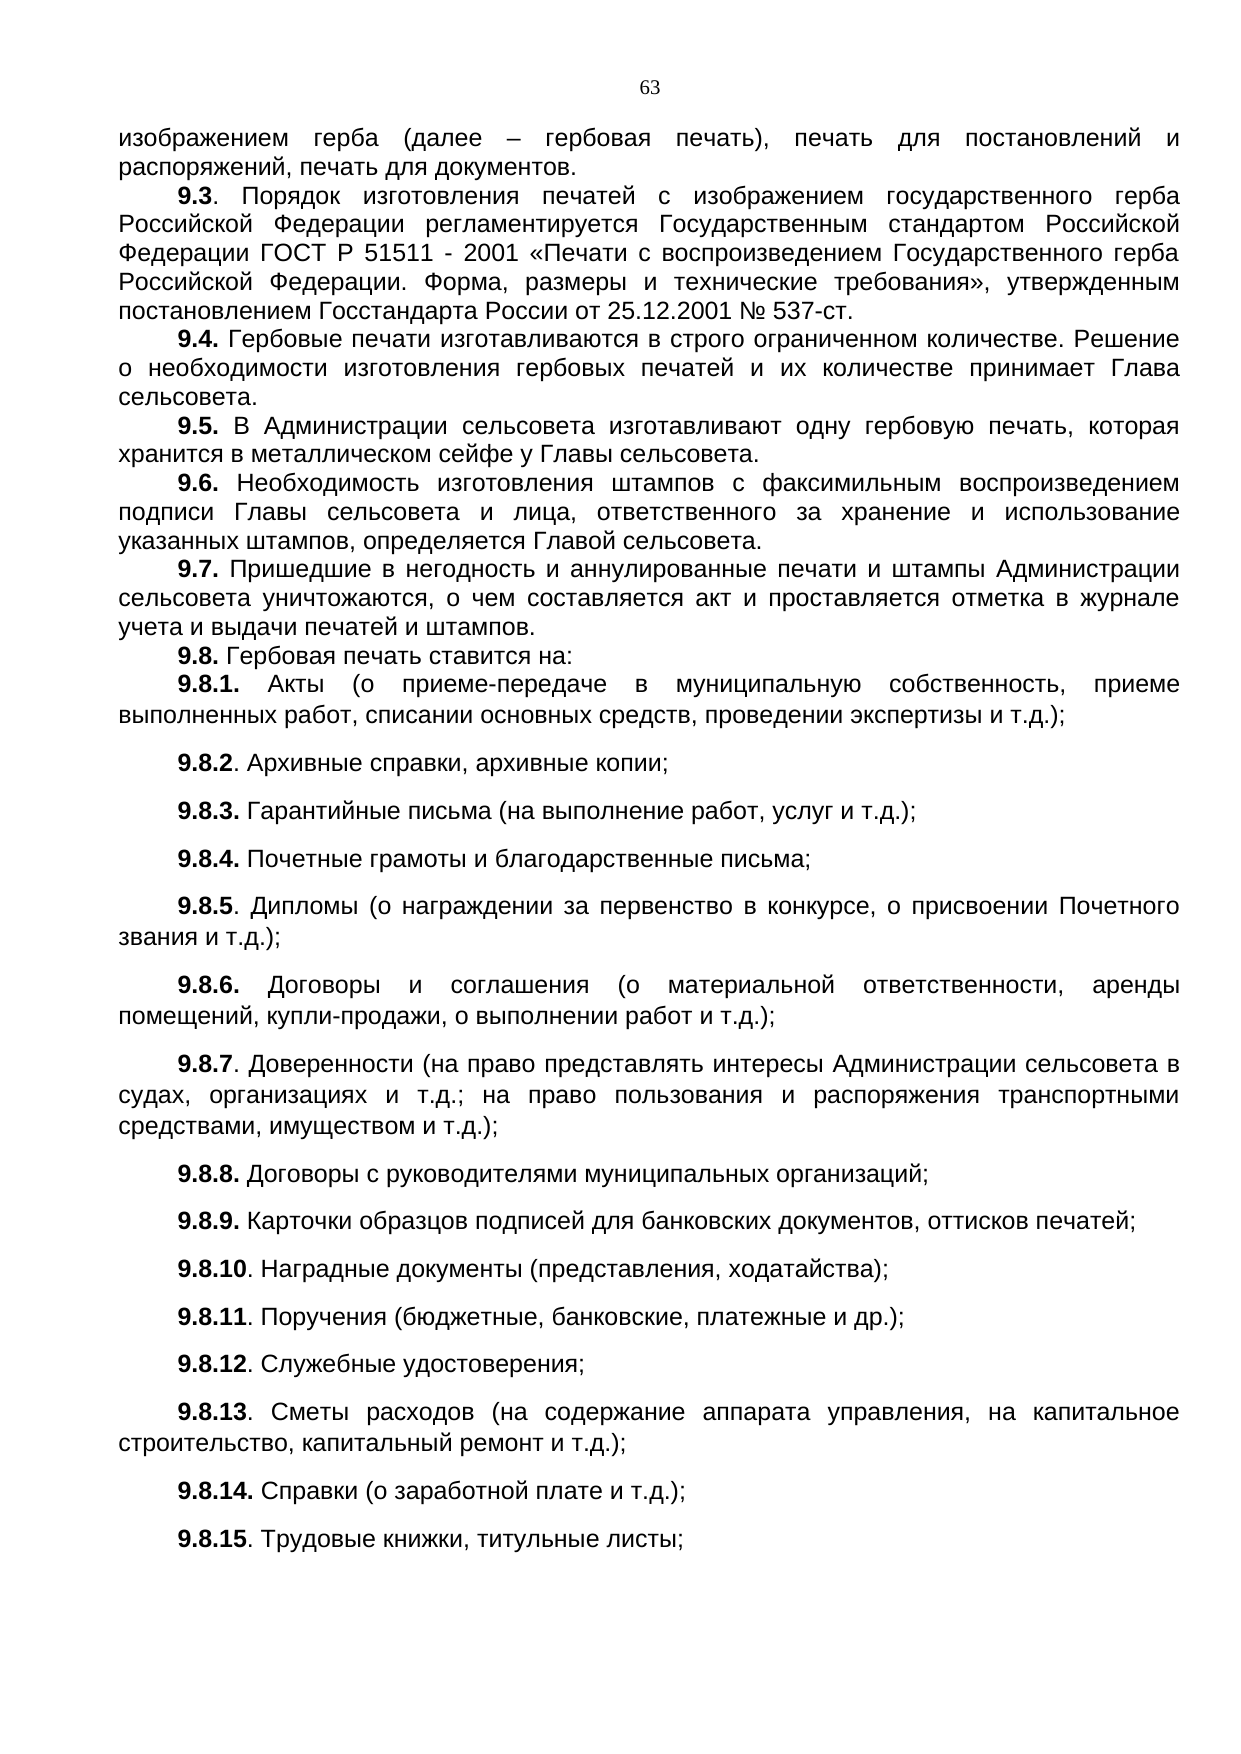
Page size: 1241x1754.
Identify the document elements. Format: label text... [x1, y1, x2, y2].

text 9.4. Гербовые печати изготавливаются в строго ограниченном количестве. Решение о необходимости изготовления гербовых печатей и их количестве принимает Глава сельсовета. [118, 324, 1181, 411]
text 9.8.8. Договоры с руководителями муниципальных организаций; [118, 1158, 1181, 1187]
text 9.7. Пришедшие в негодность и аннулированные печати и штампы Администрации сельсовета уничтожаются, о чем составляется акт и проставляется отметка в журнале учета и выдачи печатей и штампов. [118, 554, 1181, 641]
text 9.8.10. Наградные документы (представления, ходатайства); [118, 1254, 1181, 1283]
text 9.5. В Администрации сельсовета изготавливают одну гербовую печать, которая хранится в металлическом сейфе у Главы сельсовета. [118, 411, 1181, 468]
text 9.8.15. Трудовые книжки, титульные листы; [118, 1523, 1181, 1552]
text 9.8.12. Служебные удостоверения; [118, 1349, 1181, 1378]
text 9.8.4. Почетные грамоты и благодарственные письма; [118, 843, 1181, 872]
text 9.8.13. Сметы расходов (на содержание аппарата управления, на капитальное строительство, капитальный ремонт и т.д.); [118, 1397, 1181, 1457]
text 9.8.2. Архивные справки, архивные копии; [118, 748, 1181, 777]
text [118, 123, 1181, 181]
text 9.6. Необходимость изготовления штампов с факсимильным воспроизведением подписи Главы сельсовета и лица, ответственного за хранение и использование указанных штампов, определяется Главой сельсовета. [118, 468, 1181, 554]
text 9.8.11. Поручения (бюджетные, банковские, платежные и др.); [118, 1302, 1181, 1330]
text 9.8.1. Акты (о приеме-передаче в муниципальную собственность, приеме выполненных работ, списании основных средств, проведении экспертизы и т.д.); [118, 669, 1181, 729]
text 9.8. Гербовая печать ставится на: [118, 641, 1181, 669]
text 9.8.6. Договоры и соглашения (о материальной ответственности, аренды помещений, купли-продажи, о выполнении работ и т.д.); [118, 970, 1181, 1030]
text 9.3. Порядок изготовления печатей с изображением государственного герба Российской Федерации регламентируется Государственным стандартом Российской Федерации ГОСТ Р 51511 - 2001 «Печати с воспроизведением Государственного герба Российской Федерации. Форма, размеры и технические требования», утвержденным постановлением Госстандарта России от 25.12.2001 № 537-ст. [118, 181, 1181, 324]
text 9.8.9. Карточки образцов подписей для банковских документов, оттисков печатей; [118, 1206, 1181, 1235]
text 9.8.5. Дипломы (о награждении за первенство в конкурсе, о присвоении Почетного звания и т.д.); [118, 891, 1181, 951]
text 9.8.3. Гарантийные письма (на выполнение работ, услуг и т.д.); [118, 796, 1181, 824]
text 9.8.14. Справки (о заработной плате и т.д.); [118, 1476, 1181, 1504]
text 9.8.7. Доверенности (на право представлять интересы Администрации сельсовета в судах, организациях и т.д.; на право пользования и распоряжения транспортными средствами, имуществом и т.д.); [118, 1049, 1181, 1139]
